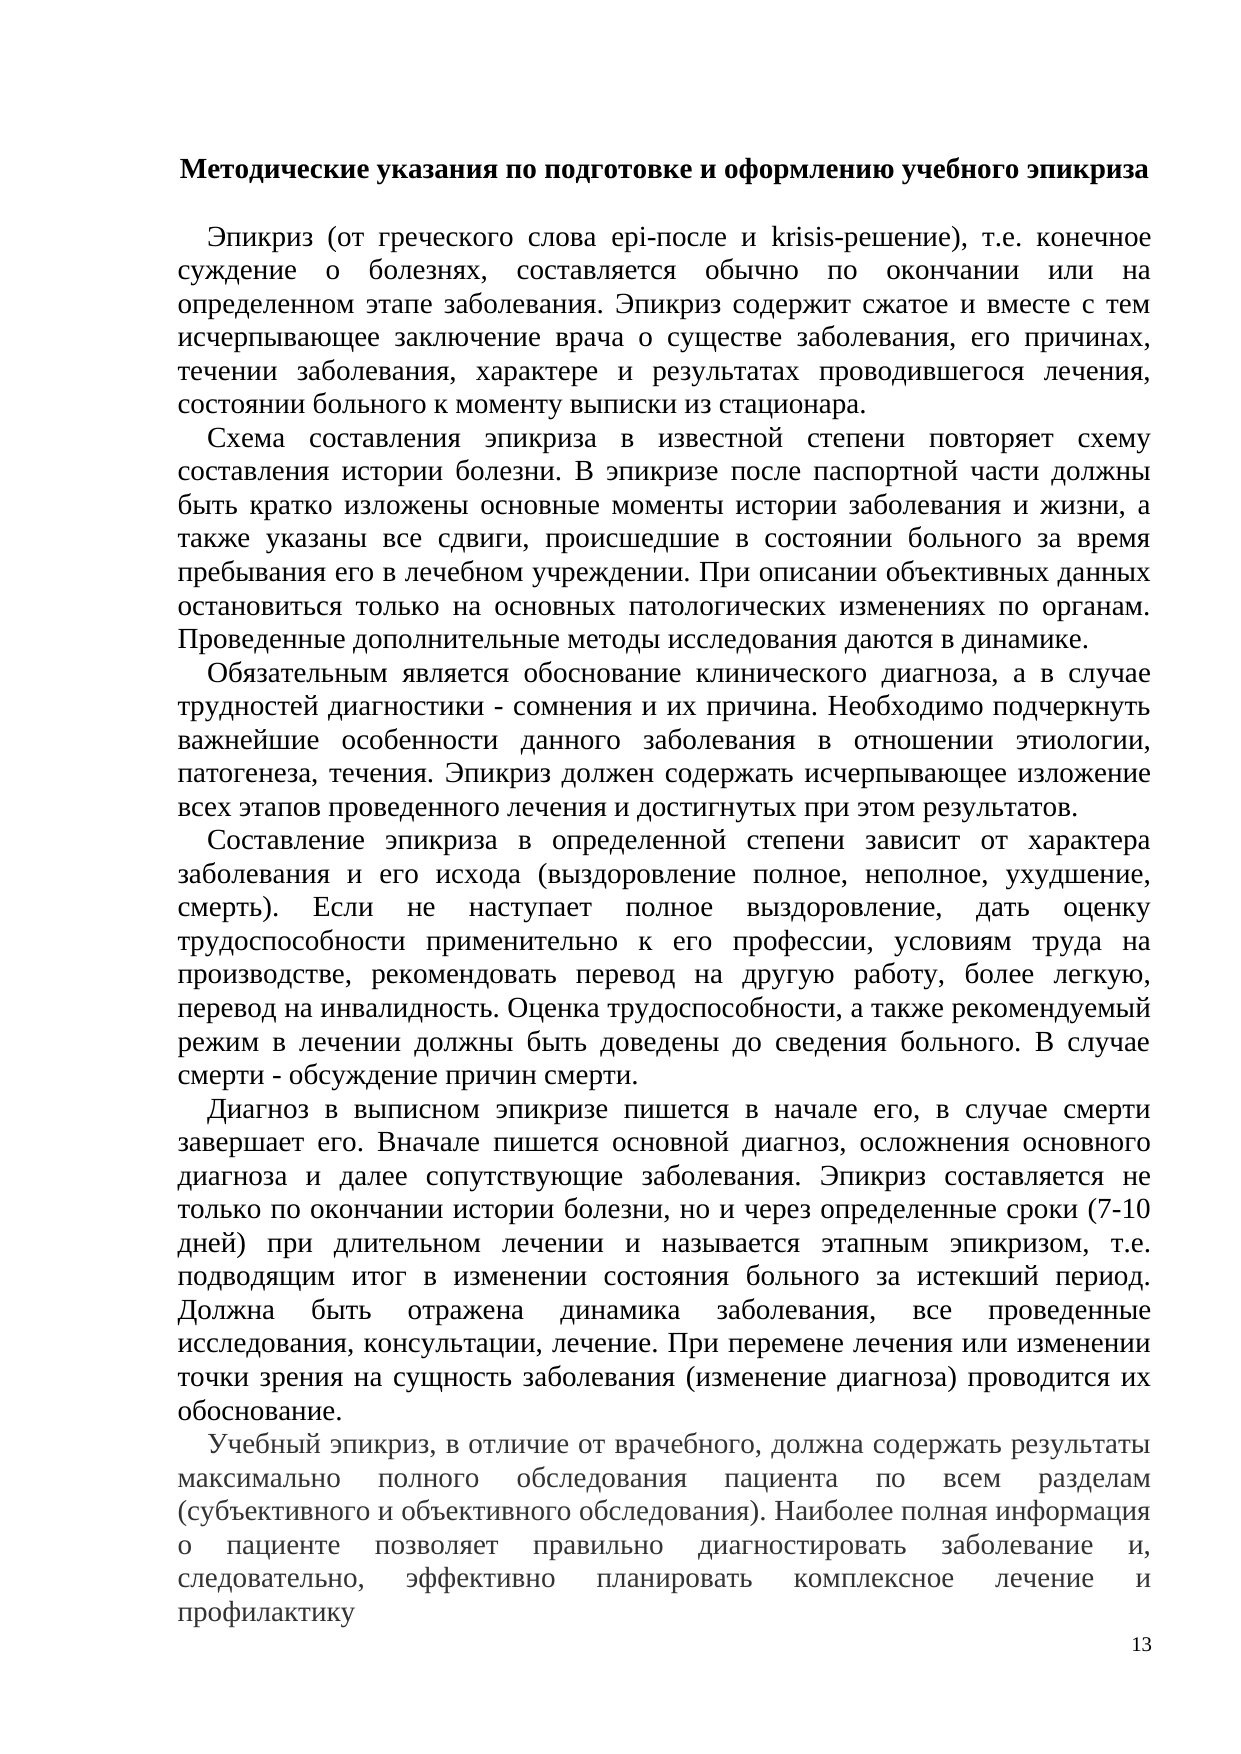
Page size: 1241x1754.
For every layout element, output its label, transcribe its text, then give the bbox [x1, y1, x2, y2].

text Методические указания по подготовке и оформлению учебного эпикриза [177, 152, 1152, 185]
text Обязательным является обоснование клинического диагноза, а в случае трудностей диагностики - сомнения и их причина. Необходимо подчеркнуть важнейшие особенности данного заболевания в отношении этиологии, патогенеза, течения. Эпикриз должен содержать исчерпывающее изложение всех этапов проведенного лечения и достигнутых при этом результатов. [177, 655, 1152, 822]
text Диагноз в выписном эпикризе пишется в начале его, в случае смерти завершает его. Вначале пишется основной диагноз, осложнения основного диагноза и далее сопутствующие заболевания. Эпикриз составляется не только по окончании истории болезни, но и через определенные сроки (7-10 дней) при длительном лечении и называется этапным эпикризом, т.е. подводящим итог в изменении состояния больного за истекший период. Должна быть отражена динамика заболевания, все проведенные исследования, консультации, лечение. При перемене лечения или изменении точки зрения на сущность заболевания (изменение диагноза) проводится их обоснование. [177, 1091, 1152, 1426]
text Эпикриз (от греческого слова epi-после и krisis-решение), т.е. конечное суждение о болезнях, составляется обычно по окончании или на определенном этапе заболевания. Эпикриз содержит сжатое и вместе с тем исчерпывающее заключение врача о существе заболевания, его причинах, течении заболевания, характере и результатах проводившегося лечения, состоянии больного к моменту выписки из стационара. [177, 219, 1152, 420]
text Составление эпикриза в определенной степени зависит от характера заболевания и его исхода (выздоровление полное, неполное, ухудшение, смерть). Если не наступает полное выздоровление, дать оценку трудоспособности применительно к его профессии, условиям труда на производстве, рекомендовать перевод на другую работу, более легкую, перевод на инвалидность. Оценка трудоспособности, а также рекомендуемый режим в лечении должны быть доведены до сведения больного. В случае смерти - обсуждение причин смерти. [177, 822, 1152, 1091]
text Схема составления эпикриза в известной степени повторяет схему составления истории болезни. В эпикризе после паспортной части должны быть кратко изложены основные моменты истории заболевания и жизни, а также указаны все сдвиги, происшедшие в состоянии больного за время пребывания его в лечебном учреждении. При описании объективных данных остановиться только на основных патологических изменениях по органам. Проведенные дополнительные методы исследования даются в динамике. [177, 420, 1152, 655]
text Учебный эпикриз, в отличие от врачебного, должна содержать результаты максимально полного обследования пациента по всем разделам (субъективного и объективного обследования). Наиболее полная информация о пациенте позволяет правильно диагностировать заболевание и, следовательно, эффективно планировать комплексное лечение и профилактику [177, 1426, 1152, 1627]
